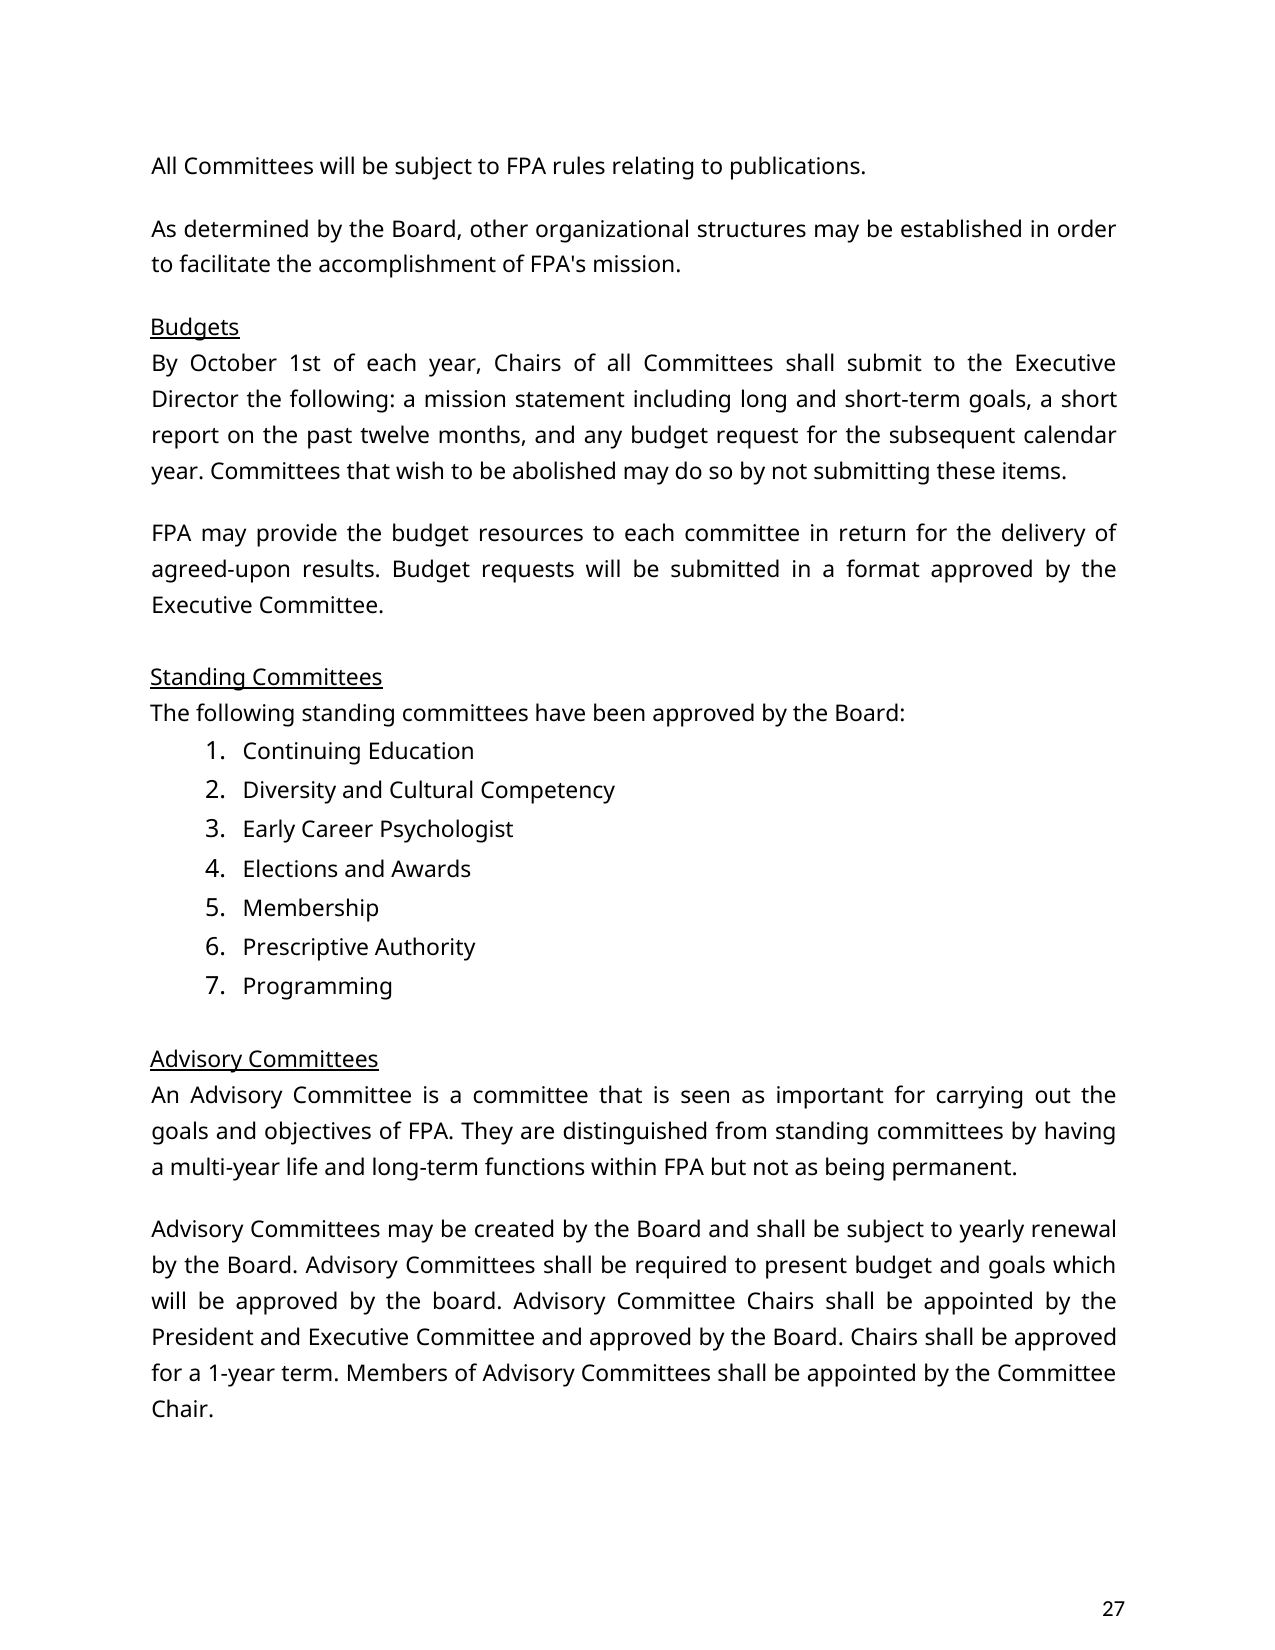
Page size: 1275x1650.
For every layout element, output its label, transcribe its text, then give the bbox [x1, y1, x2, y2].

subtitle Budgets [150, 311, 1125, 342]
text As determined by the Board, other organizational structures may be established in order to facilitate the accomplishment of FPA's mission. [151, 212, 1118, 280]
text The following standing committees have been approved by the Board: [150, 697, 1118, 728]
text All Committees will be subject to FPA rules relating to publications. [151, 150, 1118, 181]
text An Advisory Committee is a committee that is seen as important for carrying out the goals and objectives of FPA. They are distinguished from standing committees by having a multi-year life and long-term functions within FPA but not as being permanent. [151, 1079, 1118, 1182]
text Standing Committees [150, 661, 1118, 692]
list Membership [205, 889, 1118, 923]
text FPA may provide the budget resources to each committee in return for the delivery of agreed-upon results. Budget requests will be submitted in a format approved by the Executive Committee. [151, 517, 1118, 620]
text By October 1st of each year, Chairs of all Committees shall submit to the Executive Director the following: a mission statement including long and short-term goals, a short report on the past twelve months, and any budget request for the subsequent calendar year. Committees that wish to be abolished may do so by not submitting these items. [151, 347, 1118, 486]
text Advisory Committees may be created by the Board and shall be subject to yearly renewal by the Board. Advisory Committees shall be required to present budget and goals which will be approved by the board. Advisory Committee Chairs shall be appointed by the President and Executive Committee and approved by the Board. Chairs shall be approved for a 1-year term. Members of Advisory Committees shall be appointed by the Committee Chair. [151, 1213, 1118, 1424]
list Elections and Awards [205, 850, 1118, 884]
list Early Career Psychologist [205, 811, 1118, 845]
list Diversity and Cultural Competency [205, 772, 1118, 806]
list Prescriptive Authority [205, 929, 1118, 963]
list Programming [205, 968, 1118, 1002]
subtitle Advisory Committees [150, 1043, 1125, 1074]
list Continuing Education [205, 733, 1118, 767]
